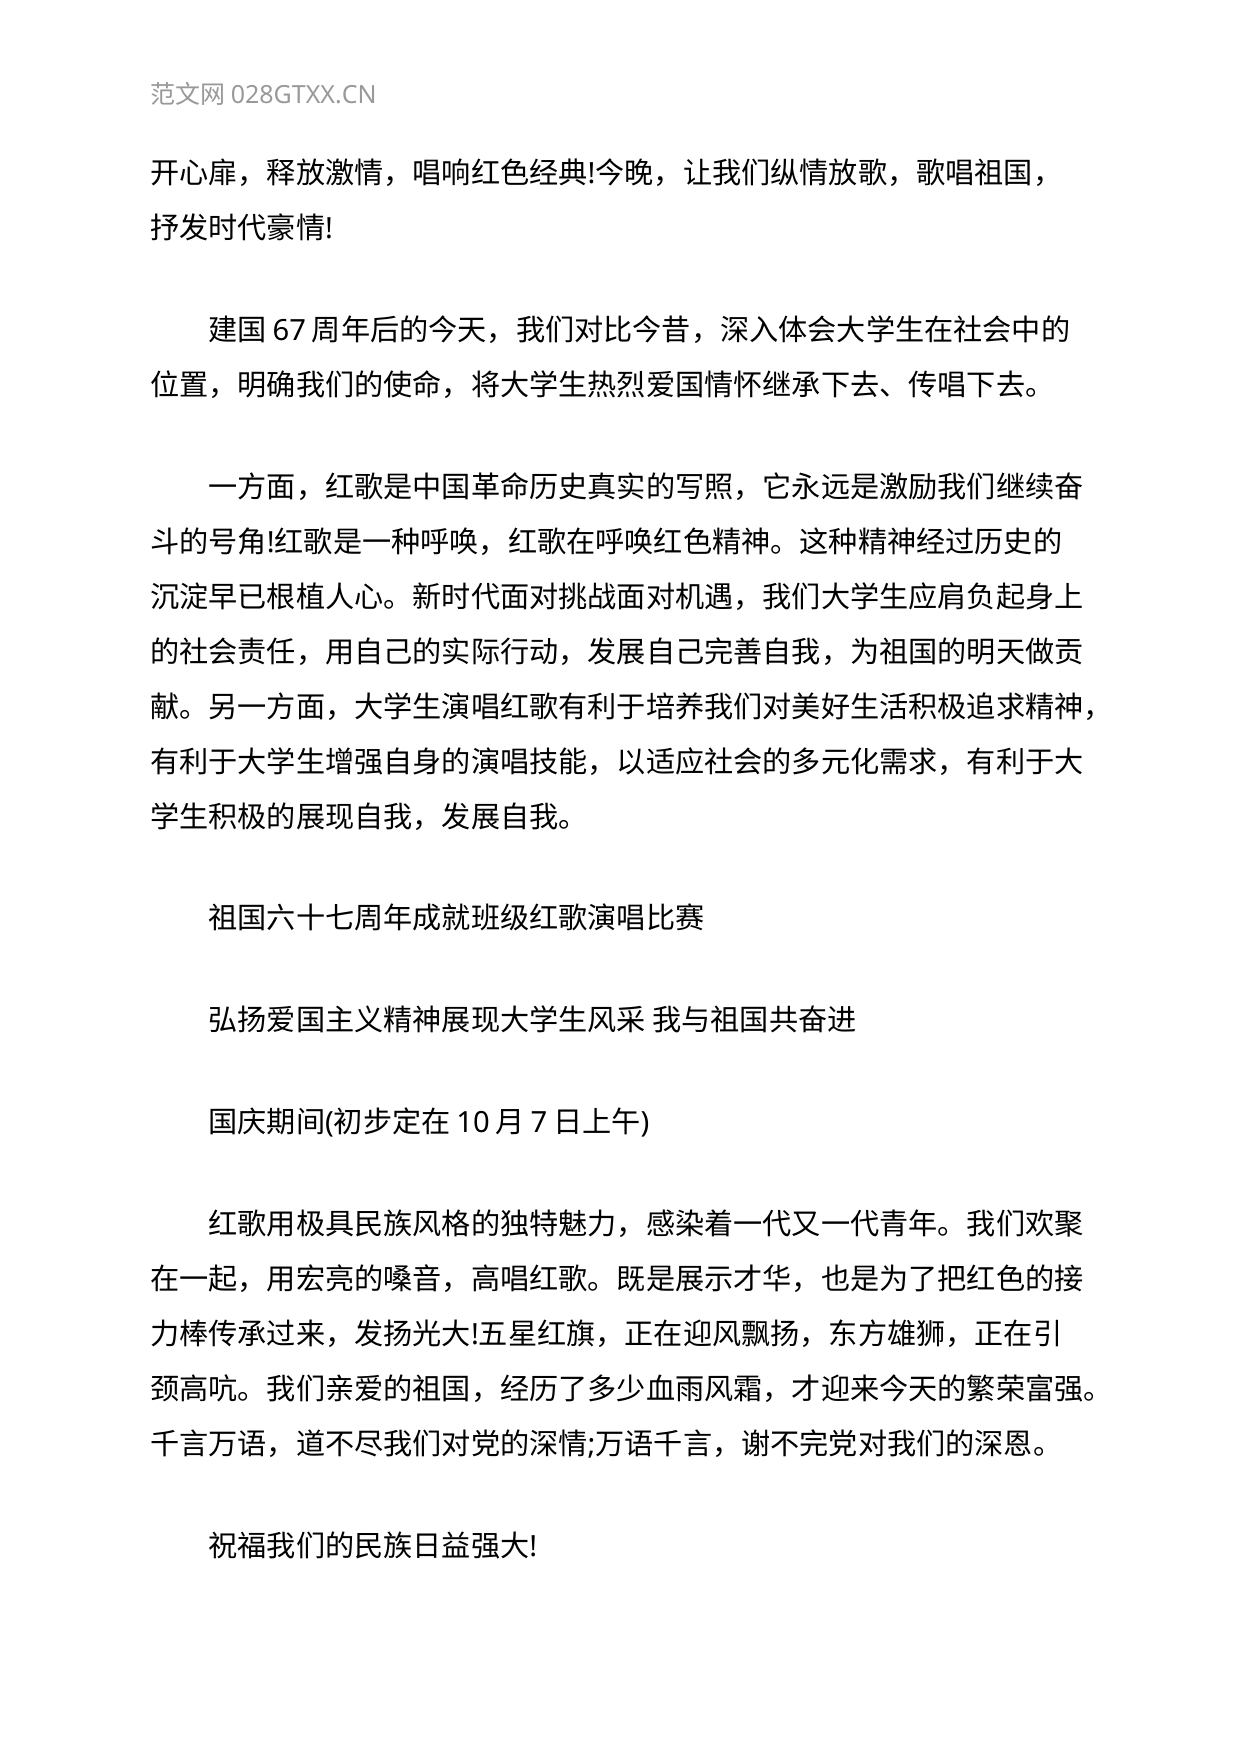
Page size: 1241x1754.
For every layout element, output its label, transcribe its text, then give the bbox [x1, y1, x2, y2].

text 弘扬爱国主义精神展现大学生风采 我与祖国共奋进 [150, 997, 1090, 1039]
text 国庆期间(初步定在10月7日上午) [150, 1098, 1090, 1141]
text 红歌用极具民族风格的独特魅力，感染着一代又一代青年。我们欢聚在一起，用宏亮的嗓音，高唱红歌。既是展示才华，也是为了把红色的接力棒传承过来，发扬光大!五星红旗，正在迎风飘扬，东方雄狮，正在引颈高吭。我们亲爱的祖国，经历了多少血雨风霜，才迎来今天的繁荣富强。千言万语，道不尽我们对党的深情;万语千言，谢不完党对我们的深恩。 [150, 1201, 1090, 1463]
text 祝福我们的民族日益强大! [150, 1522, 1090, 1564]
text 一方面，红歌是中国革命历史真实的写照，它永远是激励我们继续奋斗的号角!红歌是一种呼唤，红歌在呼唤红色精神。这种精神经过历史的沉淀早已根植人心。新时代面对挑战面对机遇，我们大学生应肩负起身上的社会责任，用自己的实际行动，发展自己完善自我，为祖国的明天做贡献。另一方面，大学生演唱红歌有利于培养我们对美好生活积极追求精神，有利于大学生增强自身的演唱技能，以适应社会的多元化需求，有利于大学生积极的展现自我，发展自我。 [150, 464, 1090, 836]
text 祖国六十七周年成就班级红歌演唱比赛 [150, 895, 1090, 937]
text 建国67周年后的今天，我们对比今昔，深入体会大学生在社会中的位置，明确我们的使命，将大学生热烈爱国情怀继承下去、传唱下去。 [150, 307, 1090, 404]
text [150, 150, 1090, 247]
